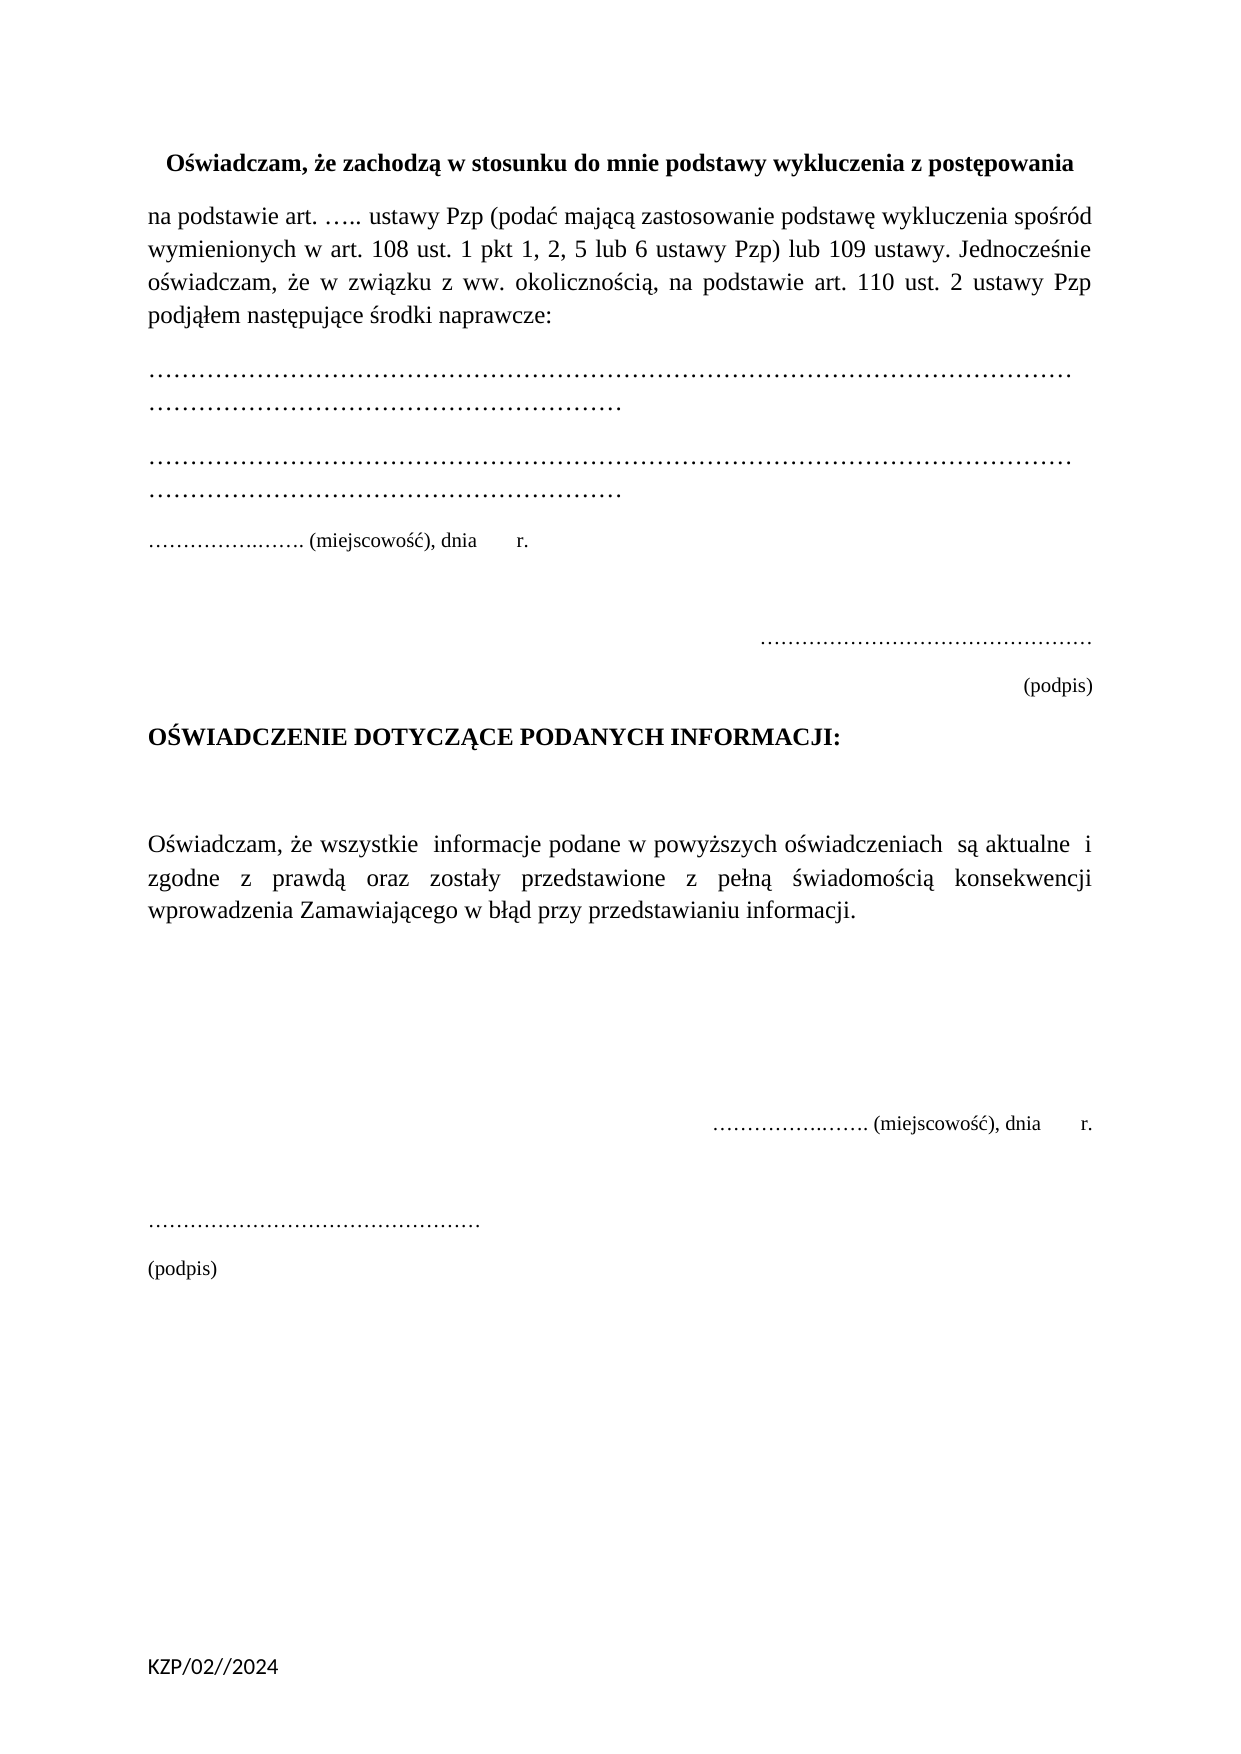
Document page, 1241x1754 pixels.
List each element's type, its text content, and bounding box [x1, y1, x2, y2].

text ………………………………………… [148, 1208, 1093, 1232]
text …………….……. (miejscowość), dnia r. [148, 528, 1093, 552]
text Oświadczam, że wszystkie informacje podane w powyższych oświadczeniach są aktualne i zgodne z prawdą oraz zostały przedstawione z pełną świadomością konsekwencji wprowadzenia Zamawiającego w błąd przy przedstawianiu informacji. [148, 829, 1093, 924]
text (podpis) [148, 1256, 1093, 1280]
text …………….……. (miejscowość), dnia r. [148, 1111, 1093, 1135]
text na podstawie art. ….. ustawy Pzp (podać mającą zastosowanie podstawę wykluczenia spośród wymienionych w art. 108 ust. 1 pkt 1, 2, 5 lub 6 ustawy Pzp) lub 109 ustawy. Jednocześnie oświadczam, że w związku z ww. okolicznością, na podstawie art. 110 ust. 2 ustawy Pzp podjąłem następujące środki naprawcze: [148, 201, 1093, 329]
text (podpis) [148, 673, 1093, 697]
text …………………………………………………………………………………………………………………………………………………… [148, 441, 1093, 503]
text Oświadczam, że zachodzą w stosunku do mnie podstawy wykluczenia z postępowania [148, 148, 1093, 176]
text ………………………………………… [148, 625, 1093, 649]
text …………………………………………………………………………………………………………………………………………………… [148, 354, 1093, 416]
text OŚWIADCZENIE DOTYCZĄCE PODANYCH INFORMACJI: [148, 722, 1093, 751]
